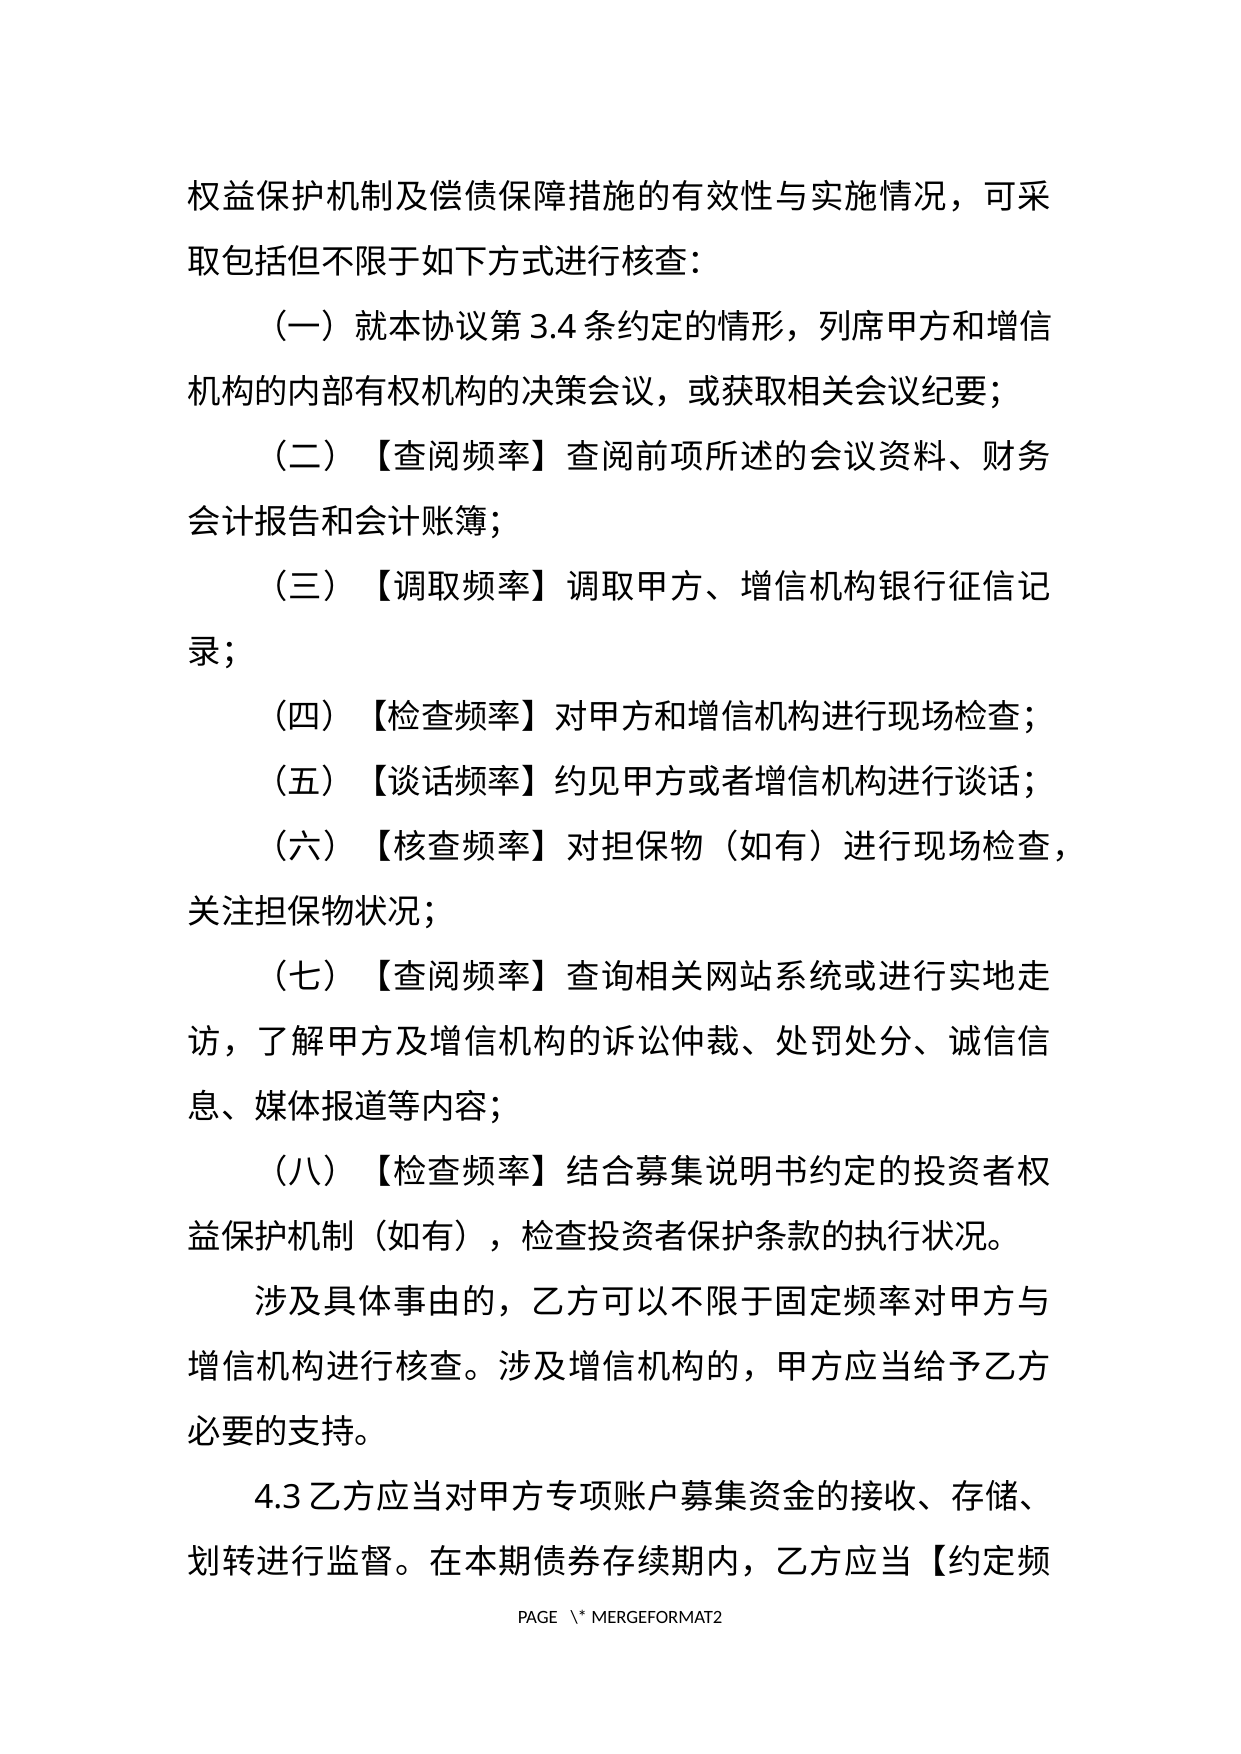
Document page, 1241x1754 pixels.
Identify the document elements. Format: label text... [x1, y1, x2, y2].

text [187, 1462, 1053, 1592]
text （三）【调取频率】调取甲方、增信机构银行征信记录； [187, 552, 1053, 682]
text （二）【查阅频率】查阅前项所述的会议资料、财务会计报告和会计账簿； [187, 422, 1053, 552]
text （六）【核查频率】对担保物（如有）进行现场检查，关注担保物状况； [187, 812, 1053, 942]
text （一）就本协议第3.4条约定的情形，列席甲方和增信机构的内部有权机构的决策会议，或获取相关会议纪要； [187, 292, 1053, 422]
text （四）【检查频率】对甲方和增信机构进行现场检查； [187, 682, 1053, 747]
text （八）【检查频率】结合募集说明书约定的投资者权益保护机制（如有），检查投资者保护条款的执行状况。 [187, 1137, 1053, 1267]
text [187, 162, 1053, 292]
text （七）【查阅频率】查询相关网站系统或进行实地走访，了解甲方及增信机构的诉讼仲裁、处罚处分、诚信信息、媒体报道等内容； [187, 942, 1053, 1137]
text 涉及具体事由的，乙方可以不限于固定频率对甲方与增信机构进行核查。涉及增信机构的，甲方应当给予乙方必要的支持。 [187, 1267, 1053, 1462]
text （五）【谈话频率】约见甲方或者增信机构进行谈话； [187, 747, 1053, 812]
